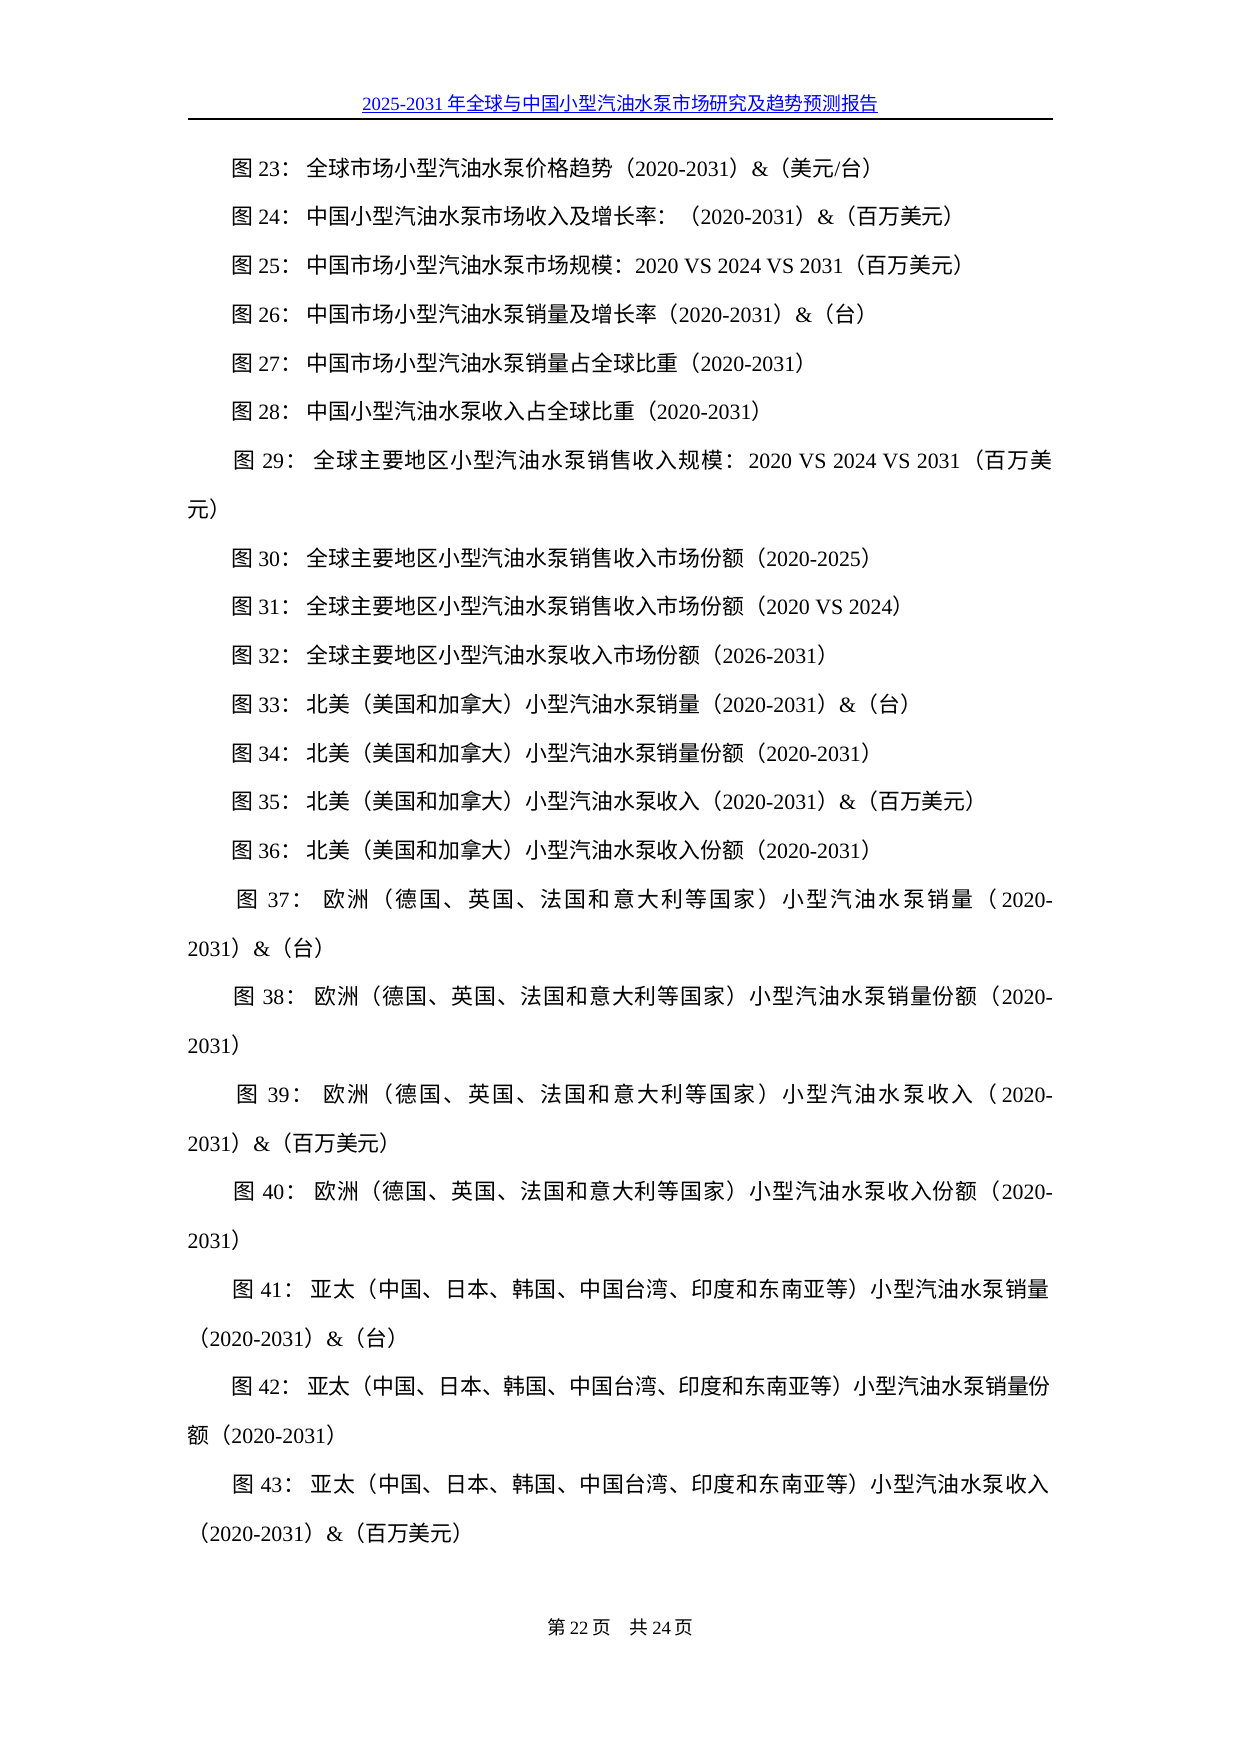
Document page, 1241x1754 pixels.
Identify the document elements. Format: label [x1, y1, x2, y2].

text [187, 150, 1053, 1548]
